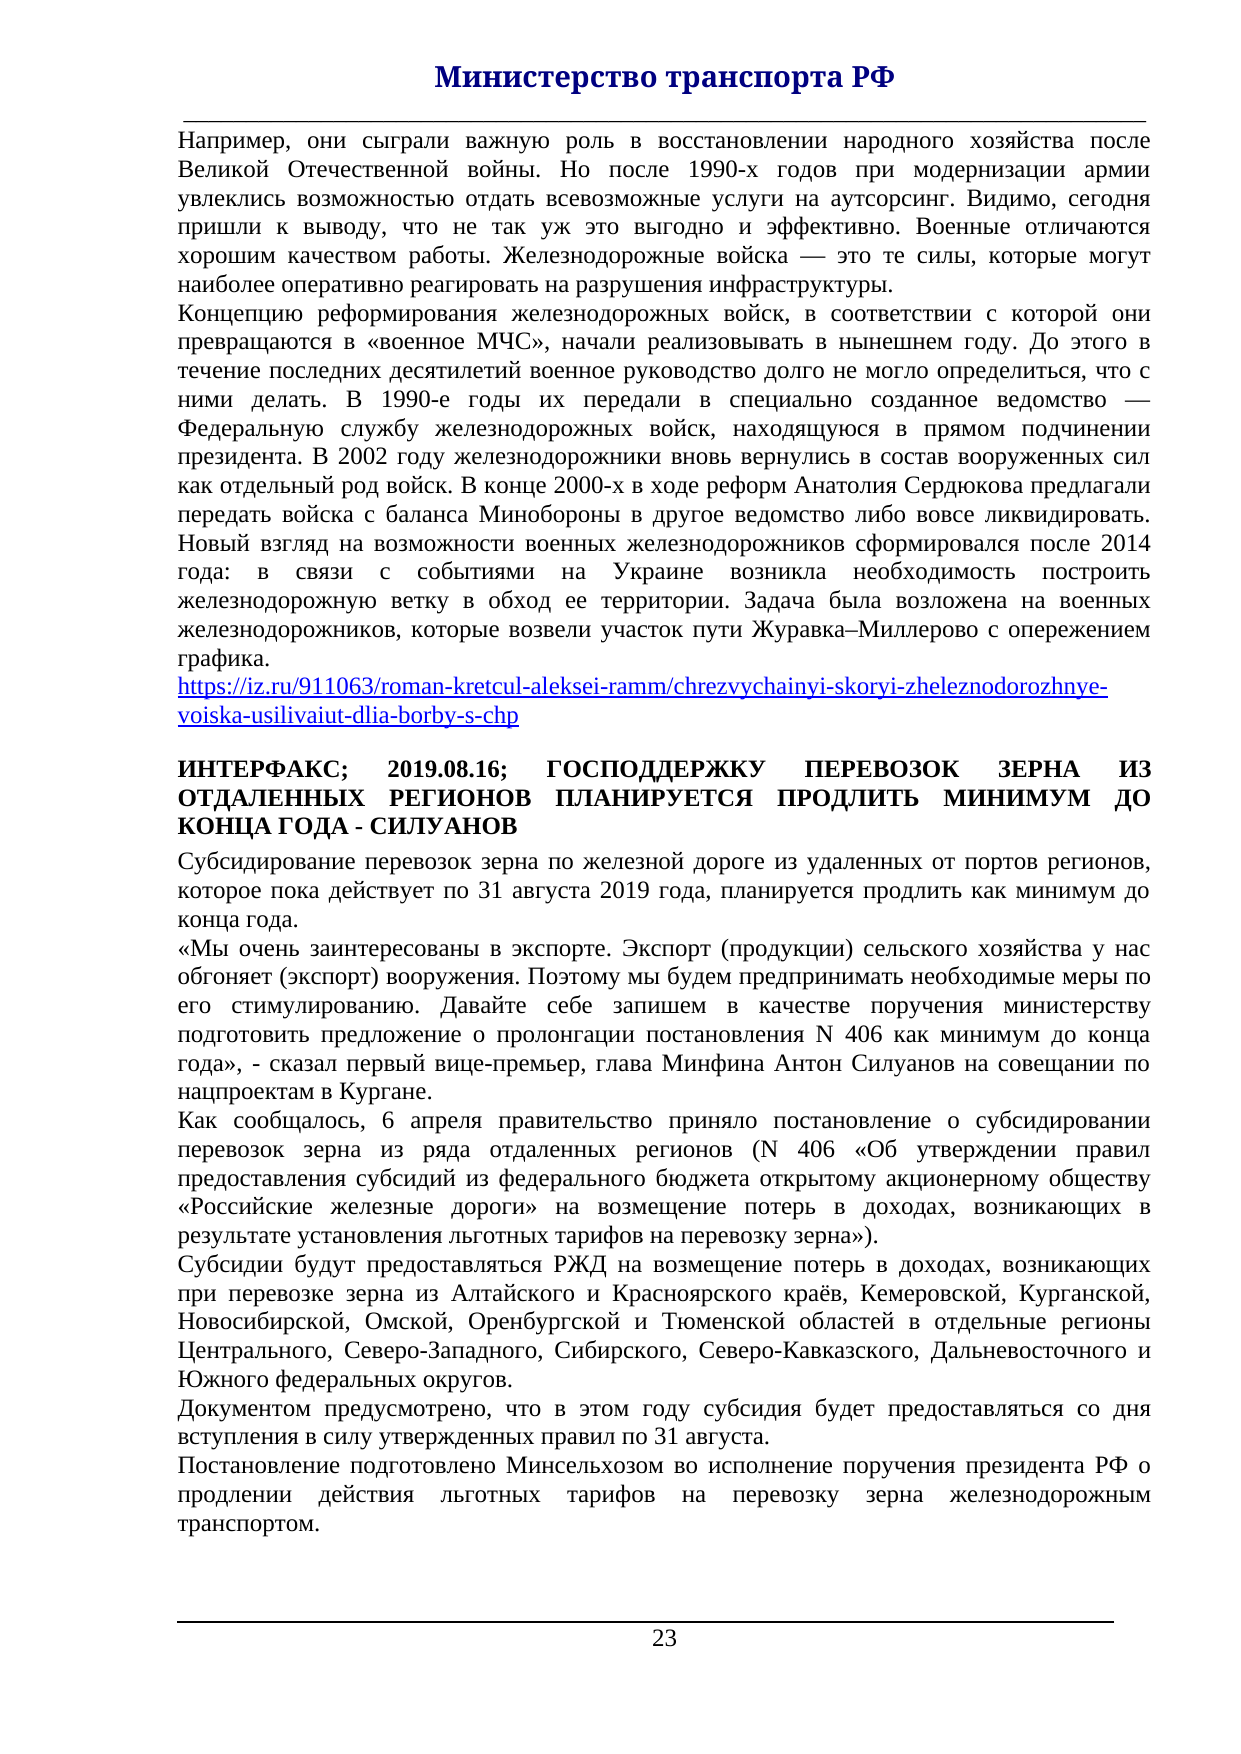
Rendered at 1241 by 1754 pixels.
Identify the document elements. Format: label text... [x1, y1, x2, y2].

text Субсидирование перевозок зерна по железной дороге из удаленных от портов регионов, которое пока действует по 31 августа 2019 года, планируется продлить как минимум до конца года. [177, 846, 1152, 933]
text Постановление подготовлено Минсельхозом во исполнение поручения президента РФ о продлении действия льготных тарифов на перевозку зерна железнодорожным транспортом. [177, 1450, 1152, 1536]
subtitle ИНТЕРФАКС; 2019.08.16; ГОСПОДДЕРЖКУ ПЕРЕВОЗОК ЗЕРНА ИЗ ОТДАЛЕННЫХ РЕГИОНОВ ПЛАНИРУЕТСЯ ПРОДЛИТЬ МИНИМУМ ДО КОНЦА ГОДА - СИЛУАНОВ [177, 754, 1152, 840]
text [177, 125, 1152, 298]
text https://iz.ru/911063/roman-kretcul-aleksei-ramm/chrezvychainyi-skoryi-zheleznodorozhnye-voiska-usilivaiut-dlia-borby-s-chp [177, 671, 1152, 729]
text Субсидии будут предоставляться РЖД на возмещение потерь в доходах, возникающих при перевозке зерна из Алтайского и Красноярского краёв, Кемеровской, Курганской, Новосибирской, Омской, Оренбургской и Тюменской областей в отдельные регионы Центрального, Северо-Западного, Сибирского, Северо-Кавказского, Дальневосточного и Южного федеральных округов. [177, 1249, 1152, 1393]
text Документом предусмотрено, что в этом году субсидия будет предоставляться со дня вступления в силу утвержденных правил по 31 августа. [177, 1393, 1152, 1450]
text «Мы очень заинтересованы в экспорте. Экспорт (продукции) сельского хозяйства у нас обгоняет (экспорт) вооружения. Поэтому мы будем предпринимать необходимые меры по его стимулированию. Давайте себе запишем в качестве поручения министерству подготовить предложение о пролонгации постановления N 406 как минимум до конца года», - сказал первый вице-премьер, глава Минфина Антон Силуанов на совещании по нацпроектам в Кургане. [177, 933, 1152, 1105]
text Концепцию реформирования железнодорожных войск, в соответствии с которой они превращаются в «военное МЧС», начали реализовывать в нынешнем году. До этого в течение последних десятилетий военное руководство долго не могло определиться, что с ними делать. В 1990-е годы их передали в специально созданное ведомство — Федеральную службу железнодорожных войск, находящуюся в прямом подчинении президента. В 2002 году железнодорожники вновь вернулись в состав вооруженных сил как отдельный род войск. В конце 2000-х в ходе реформ Анатолия Сердюкова предлагали передать войска с баланса Минобороны в другое ведомство либо вовсе ликвидировать. Новый взгляд на возможности военных железнодорожников сформировался после 2014 года: в связи с событиями на Украине возникла необходимость построить железнодорожную ветку в обход ее территории. Задача была возложена на военных железнодорожников, которые возвели участок пути Журавка–Миллерово с опережением графика. [177, 298, 1152, 671]
text Как сообщалось, 6 апреля правительство приняло постановление о субсидировании перевозок зерна из ряда отдаленных регионов (N 406 «Об утверждении правил предоставления субсидий из федерального бюджета открытому акционерному обществу «Российские железные дороги» на возмещение потерь в доходах, возникающих в результате установления льготных тарифов на перевозку зерна»). [177, 1105, 1152, 1249]
